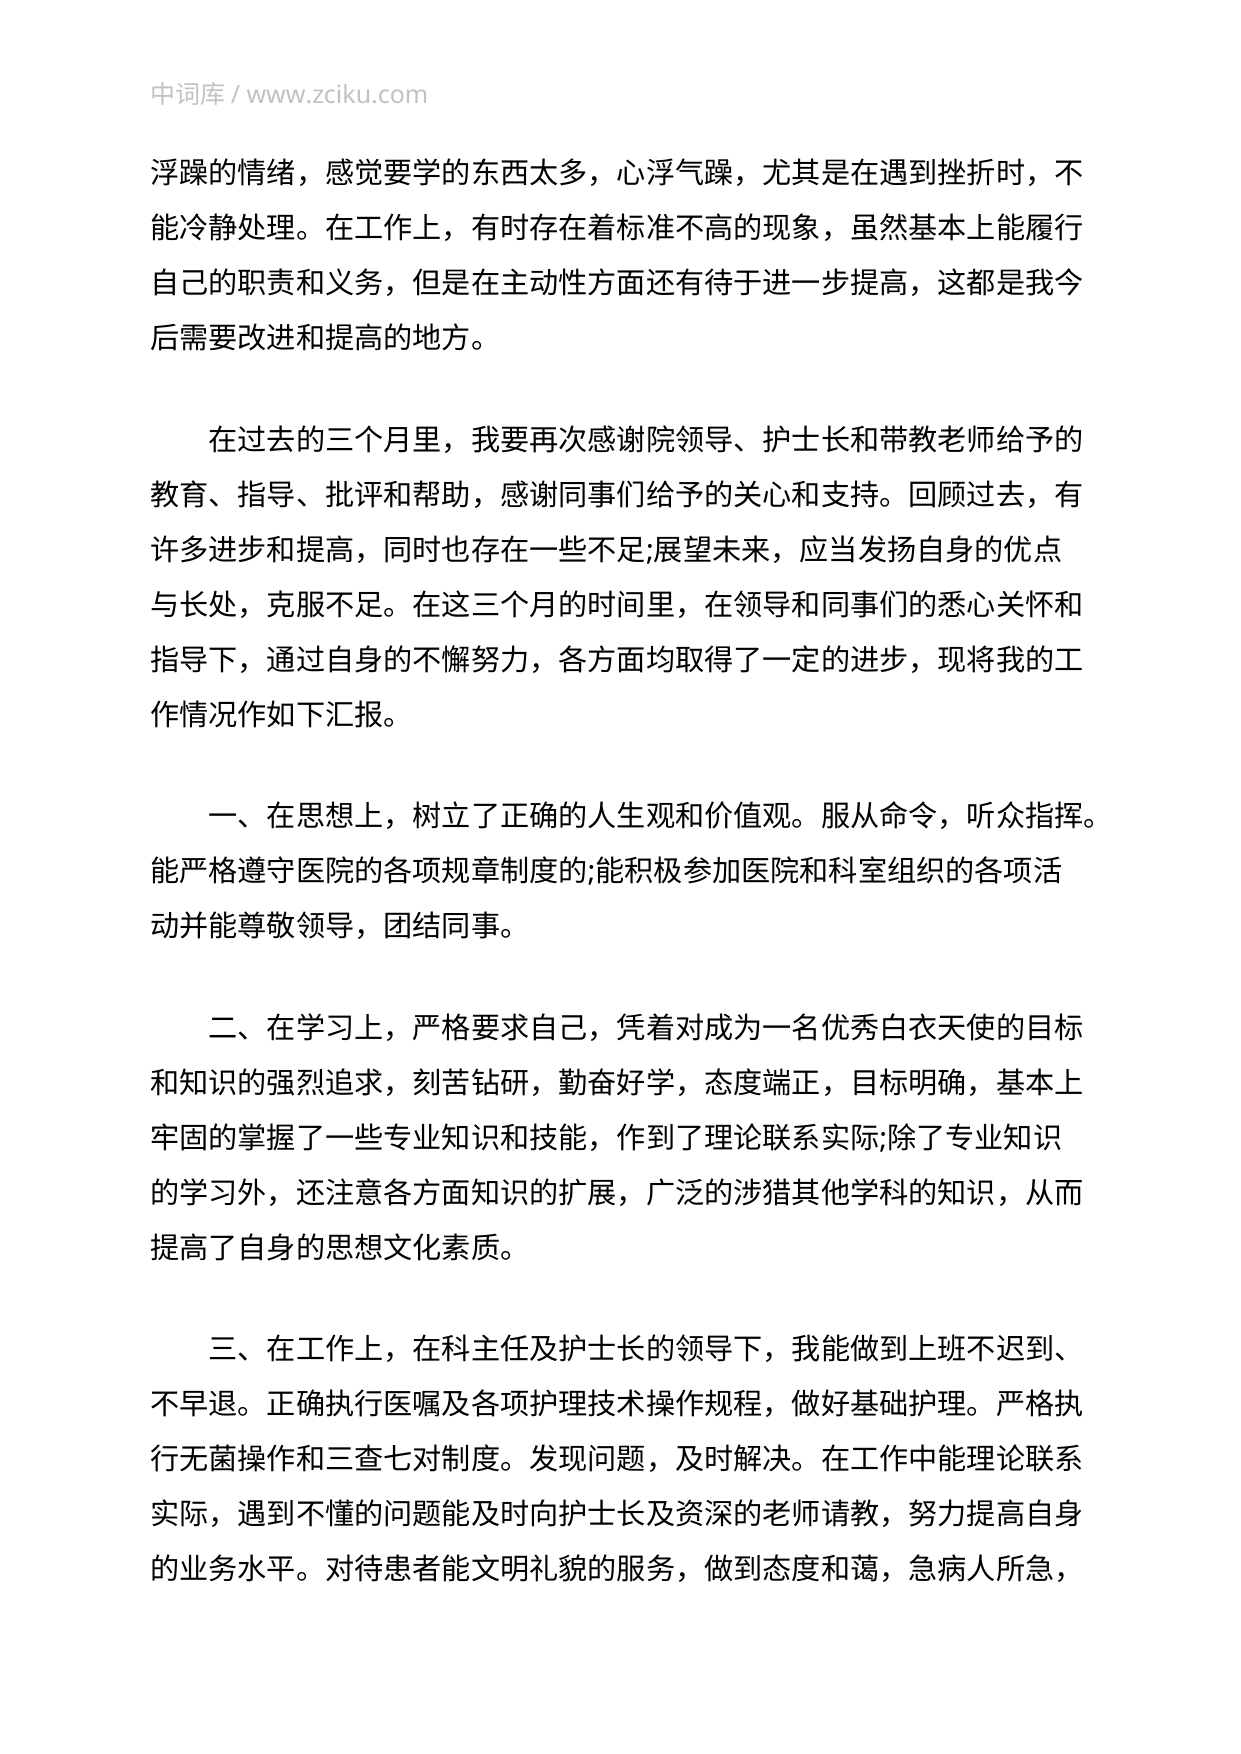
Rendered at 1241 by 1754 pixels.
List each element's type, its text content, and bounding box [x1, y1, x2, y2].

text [150, 150, 1090, 357]
text 一、在思想上，树立了正确的人生观和价值观。服从命令，听众指挥。能严格遵守医院的各项规章制度的;能积极参加医院和科室组织的各项活动并能尊敬领导，团结同事。 [150, 793, 1090, 945]
text 在过去的三个月里，我要再次感谢院领导、护士长和带教老师给予的教育、指导、批评和帮助，感谢同事们给予的关心和支持。回顾过去，有许多进步和提高，同时也存在一些不足;展望未来，应当发扬自身的优点与长处，克服不足。在这三个月的时间里，在领导和同事们的悉心关怀和指导下，通过自身的不懈努力，各方面均取得了一定的进步，现将我的工作情况作如下汇报。 [150, 416, 1090, 733]
text 二、在学习上，严格要求自己，凭着对成为一名优秀白衣天使的目标和知识的强烈追求，刻苦钻研，勤奋好学，态度端正，目标明确，基本上牢固的掌握了一些专业知识和技能，作到了理论联系实际;除了专业知识的学习外，还注意各方面知识的扩展，广泛的涉猎其他学科的知识，从而提高了自身的思想文化素质。 [150, 1004, 1090, 1266]
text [150, 1326, 1090, 1588]
